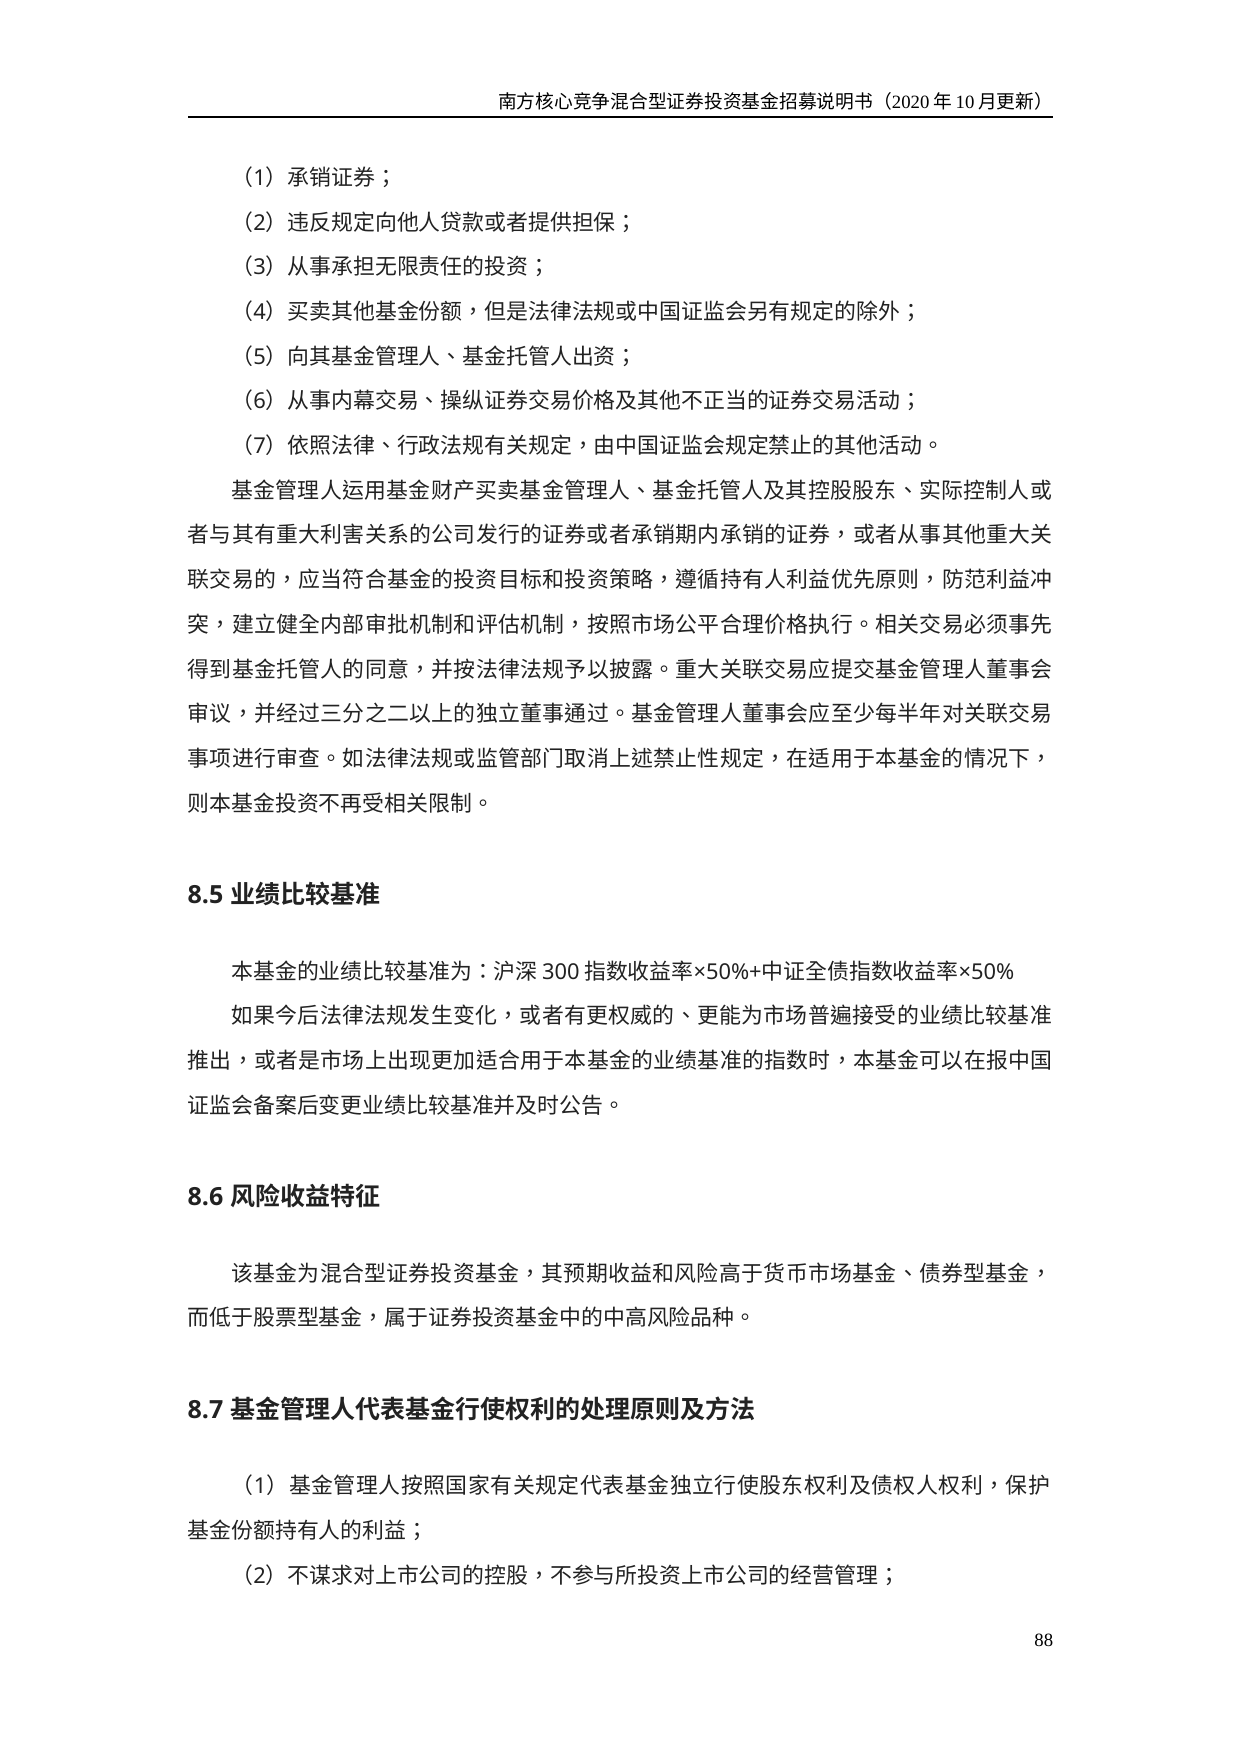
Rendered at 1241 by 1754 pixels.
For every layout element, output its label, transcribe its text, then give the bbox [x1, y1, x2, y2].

text 8.6 风险收益特征 [187, 1163, 1053, 1228]
text 如果今后法律法规发生变化，或者有更权威的、更能为市场普遍接受的业绩比较基准推出，或者是市场上出现更加适合用于本基金的业绩基准的指数时，本基金可以在报中国证监会备案后变更业绩比较基准并及时公告。 [187, 1000, 1053, 1119]
text （1）基金管理人按照国家有关规定代表基金独立行使股东权利及债权人权利，保护基金份额持有人的利益； [187, 1470, 1053, 1545]
text （4）买卖其他基金份额，但是法律法规或中国证监会另有规定的除外； [187, 296, 1053, 326]
text （7）依照法律、行政法规有关规定，由中国证监会规定禁止的其他活动。 [187, 430, 1053, 460]
text （5）向其基金管理人、基金托管人出资； [187, 341, 1053, 371]
text （2）不谋求对上市公司的控股，不参与所投资上市公司的经营管理； [187, 1560, 1053, 1589]
text （3）从事承担无限责任的投资； [187, 251, 1053, 281]
text （2）违反规定向他人贷款或者提供担保； [187, 207, 1053, 236]
text （1）承销证券； [187, 162, 1053, 192]
text 8.7 基金管理人代表基金行使权利的处理原则及方法 [187, 1376, 1053, 1441]
text （6）从事内幕交易、操纵证券交易价格及其他不正当的证券交易活动； [187, 385, 1053, 415]
text 8.5 业绩比较基准 [187, 861, 1053, 926]
text 基金管理人运用基金财产买卖基金管理人、基金托管人及其控股股东、实际控制人或者与其有重大利害关系的公司发行的证券或者承销期内承销的证券，或者从事其他重大关联交易的，应当符合基金的投资目标和投资策略，遵循持有人利益优先原则，防范利益冲突，建立健全内部审批机制和评估机制，按照市场公平合理价格执行。相关交易必须事先得到基金托管人的同意，并按法律法规予以披露。重大关联交易应提交基金管理人董事会审议，并经过三分之二以上的独立董事通过。基金管理人董事会应至少每半年对关联交易事项进行审查。如法律法规或监管部门取消上述禁止性规定，在适用于本基金的情况下，则本基金投资不再受相关限制。 [187, 475, 1053, 817]
text 该基金为混合型证券投资基金，其预期收益和风险高于货币市场基金、债券型基金，而低于股票型基金，属于证券投资基金中的中高风险品种。 [187, 1258, 1053, 1332]
text 本基金的业绩比较基准为：沪深300指数收益率×50%+中证全债指数收益率×50% [187, 956, 1053, 985]
